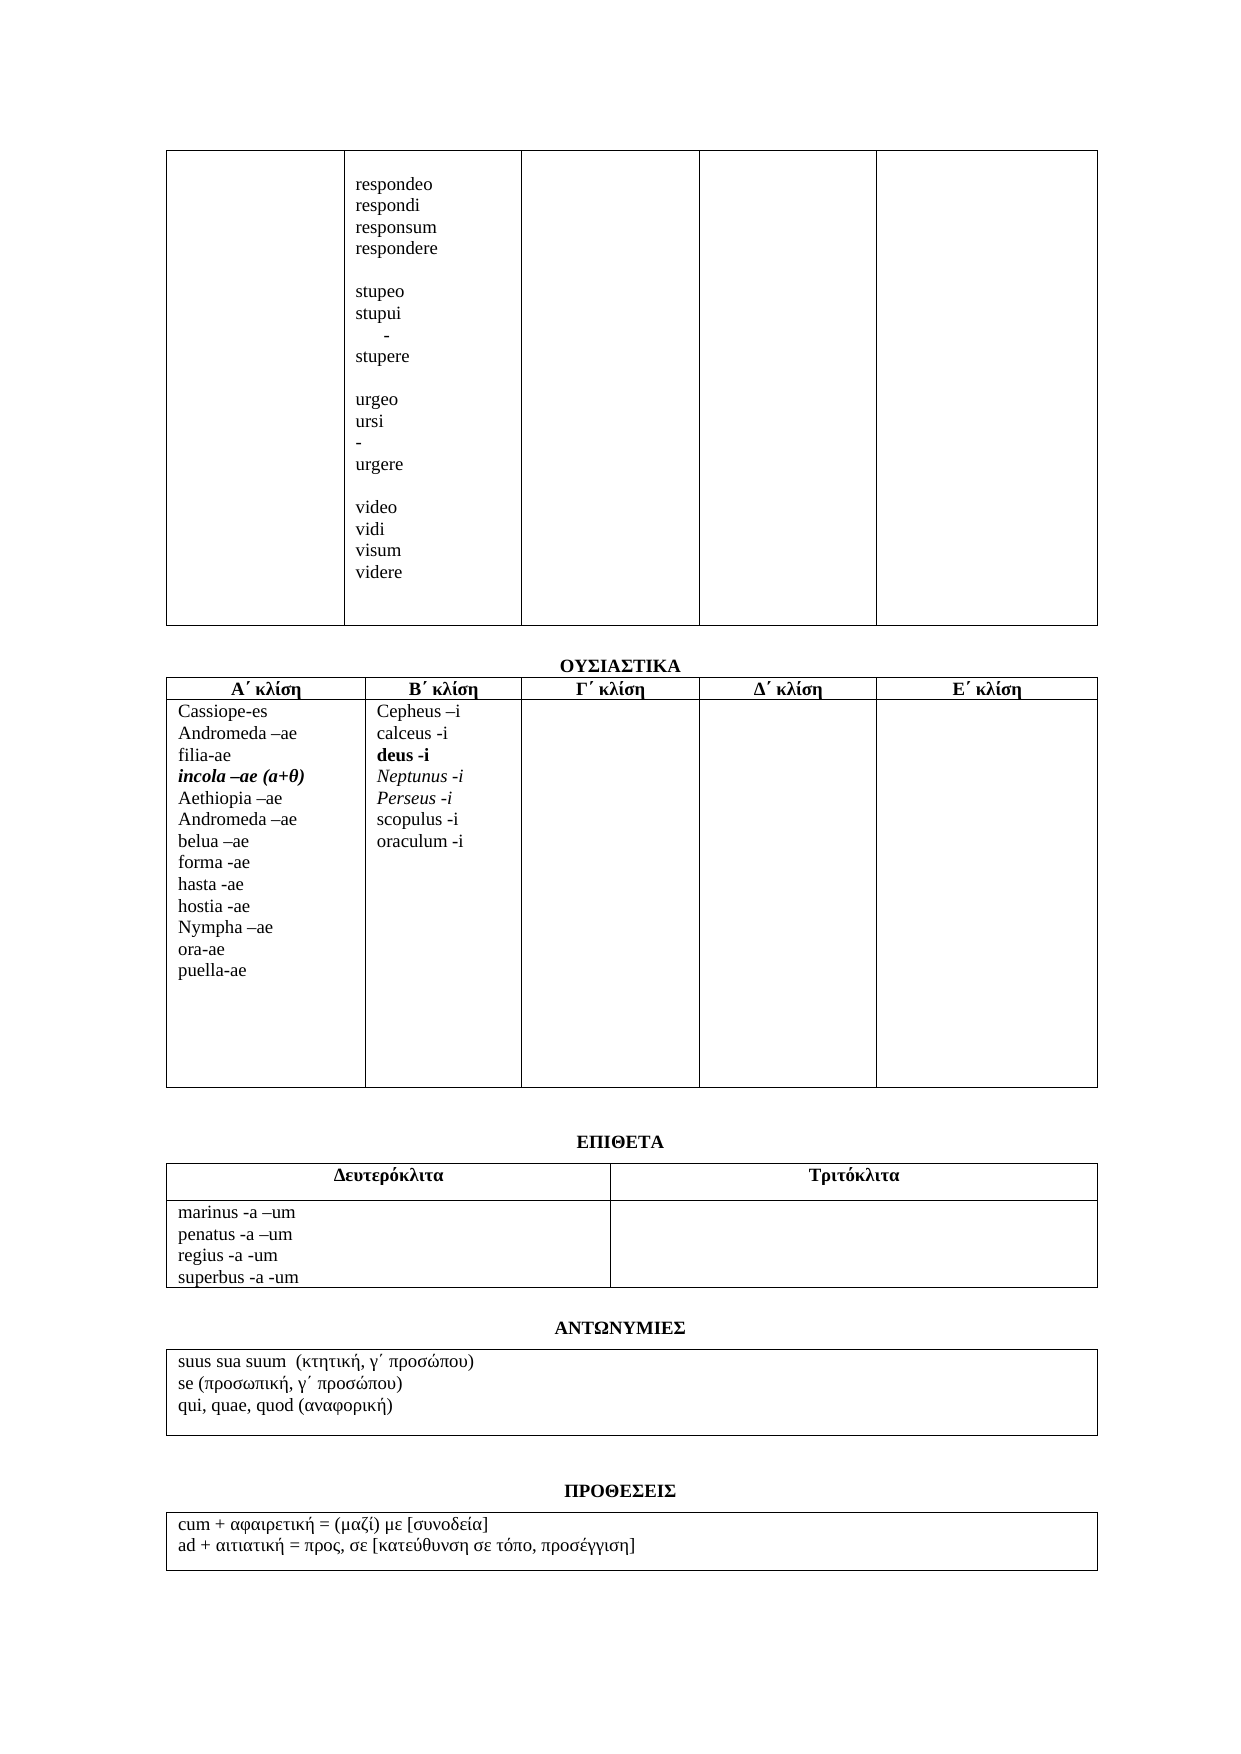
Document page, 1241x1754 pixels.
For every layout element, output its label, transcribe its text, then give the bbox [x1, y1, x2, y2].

table_header Β΄ κλίση [366, 678, 521, 699]
table_header Γ΄ κλίση [522, 678, 699, 699]
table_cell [167, 151, 344, 625]
table_cell Cassiope-es Andromeda –ae filia-ae incola –ae (a+θ) Aethiopia –ae Andromeda –ae belua –ae forma -ae hasta -ae hostia -ae Nympha –ae ora-ae puella-ae [167, 700, 365, 1087]
table_header suus sua suum (κτητική, γ΄ προσώπου) se (προσωπική, γ΄ προσώπου) qui, quae, quod (αναφορική) [167, 1350, 1097, 1435]
text ΟΥΣΙΑΣΤΙΚΑ [187, 655, 1053, 677]
table_header Δ΄ κλίση [700, 678, 876, 699]
table_cell [611, 1201, 1097, 1287]
table_header cum + αφαιρετική = (μαζί) με [συνοδεία] ad + αιτιατική = προς, σε [κατεύθυνση σε τόπο, προσέγγιση] [167, 1513, 1097, 1570]
text ΠΡΟΘΕΣΕΙΣ [187, 1479, 1053, 1501]
table_header Δευτερόκλιτα [167, 1164, 610, 1200]
table_cell [877, 700, 1097, 1087]
text ΑΝΤΩΝΥΜΙΕΣ [187, 1317, 1053, 1338]
table_header Ε΄ κλίση [877, 678, 1097, 699]
table_cell [700, 151, 876, 625]
text ΕΠΙΘΕΤΑ [187, 1131, 1053, 1152]
table_cell marinus -a –um penatus -a –um regius -a -um superbus -a -um [167, 1201, 610, 1287]
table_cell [522, 151, 699, 625]
table_cell Cepheus –i calceus -i deus -i Neptunus -i Perseus -i scopulus -i oraculum -i [366, 700, 521, 1087]
table_header Α΄ κλίση [167, 678, 365, 699]
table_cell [345, 151, 521, 625]
table_cell [522, 700, 699, 1087]
table_header Τριτόκλιτα [611, 1164, 1097, 1200]
table_cell [700, 700, 876, 1087]
table_cell [877, 151, 1097, 625]
